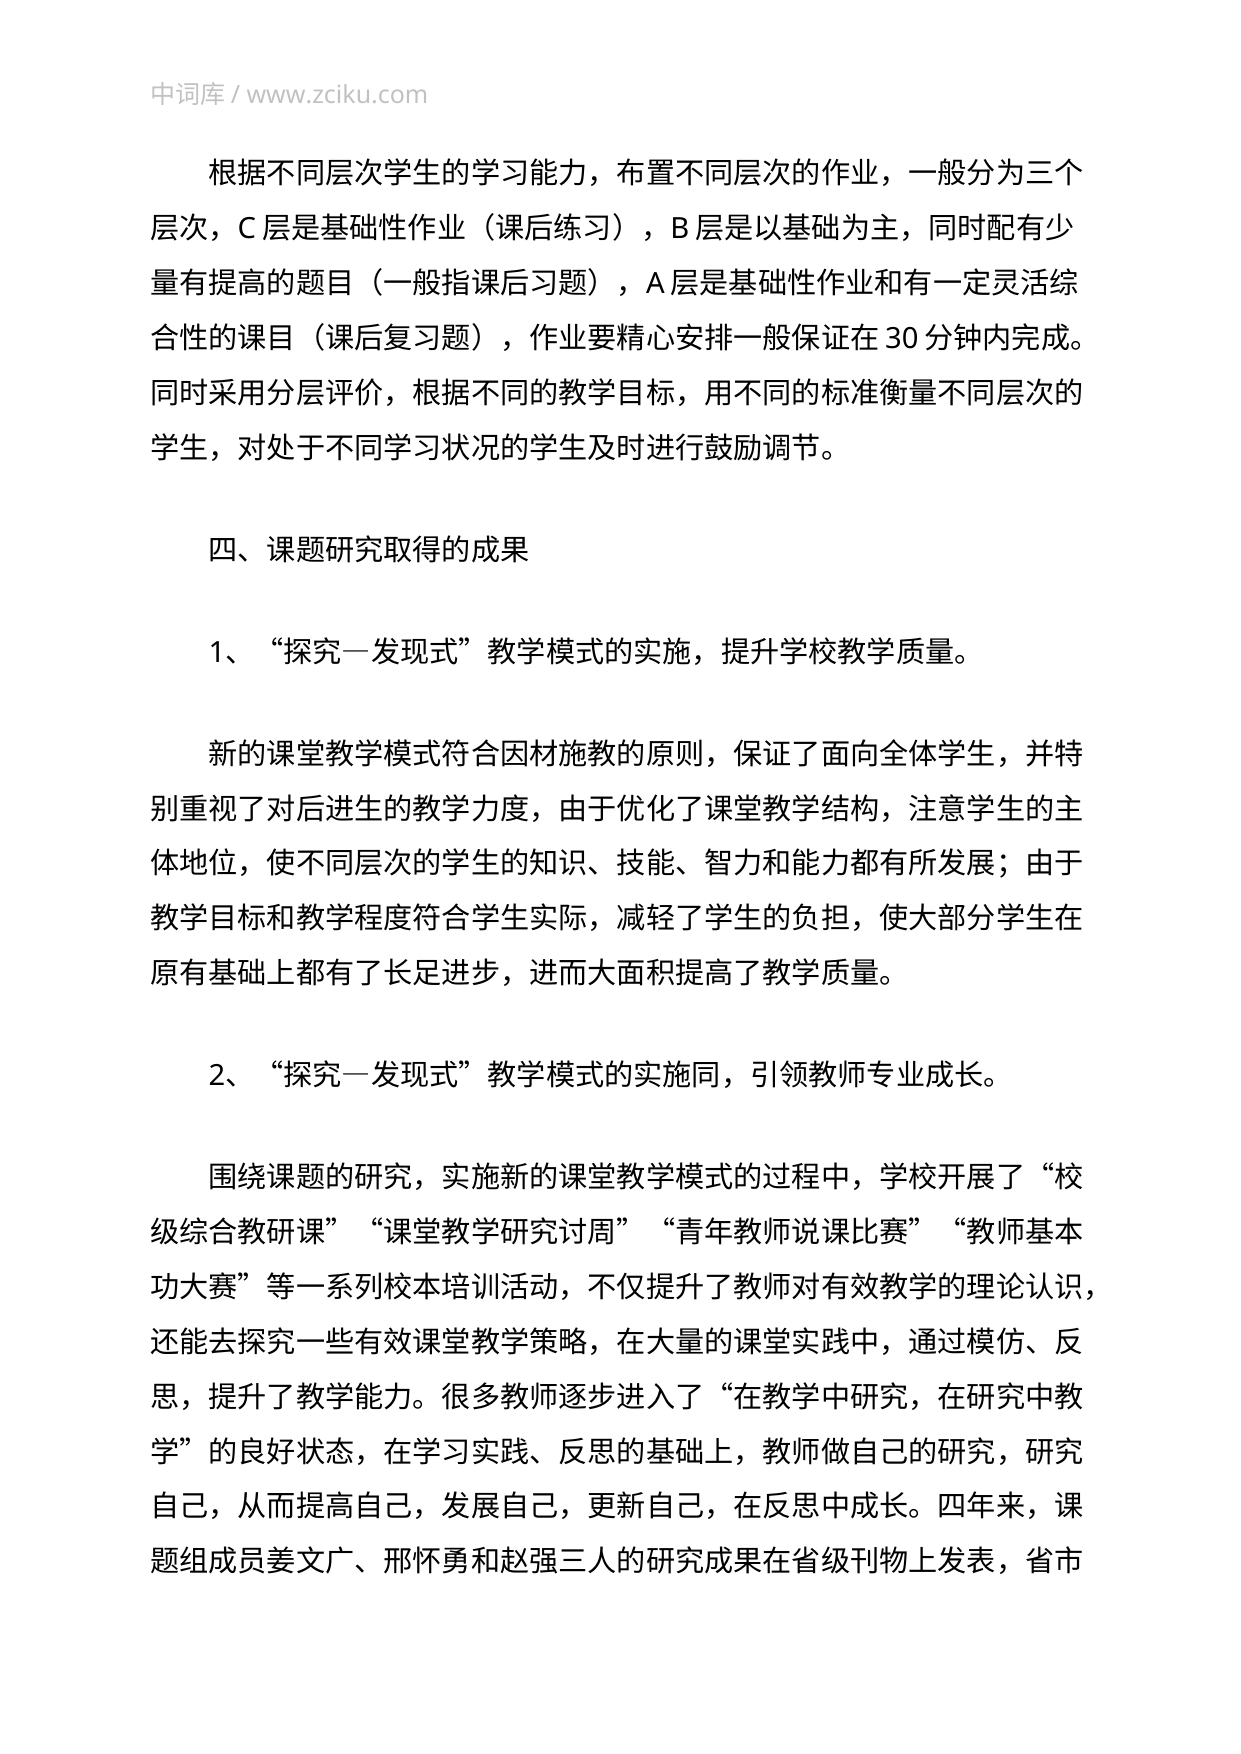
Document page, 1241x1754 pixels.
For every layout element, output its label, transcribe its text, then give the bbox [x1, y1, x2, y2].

text 2、“探究—发现式”教学模式的实施同，引领教师专业成长。 [150, 1052, 1090, 1094]
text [150, 1154, 1090, 1580]
text 1、“探究—发现式”教学模式的实施，提升学校教学质量。 [150, 628, 1090, 671]
text 根据不同层次学生的学习能力，布置不同层次的作业，一般分为三个层次，C层是基础性作业（课后练习），B层是以基础为主，同时配有少量有提高的题目（一般指课后习题），A层是基础性作业和有一定灵活综合性的课目（课后复习题），作业要精心安排一般保证在30分钟内完成。同时采用分层评价，根据不同的教学目标，用不同的标准衡量不同层次的学生，对处于不同学习状况的学生及时进行鼓励调节。 [150, 150, 1090, 467]
text 四、课题研究取得的成果 [150, 527, 1090, 569]
text 新的课堂教学模式符合因材施教的原则，保证了面向全体学生，并特别重视了对后进生的教学力度，由于优化了课堂教学结构，注意学生的主体地位，使不同层次的学生的知识、技能、智力和能力都有所发展；由于教学目标和教学程度符合学生实际，减轻了学生的负担，使大部分学生在原有基础上都有了长足进步，进而大面积提高了教学质量。 [150, 730, 1090, 992]
